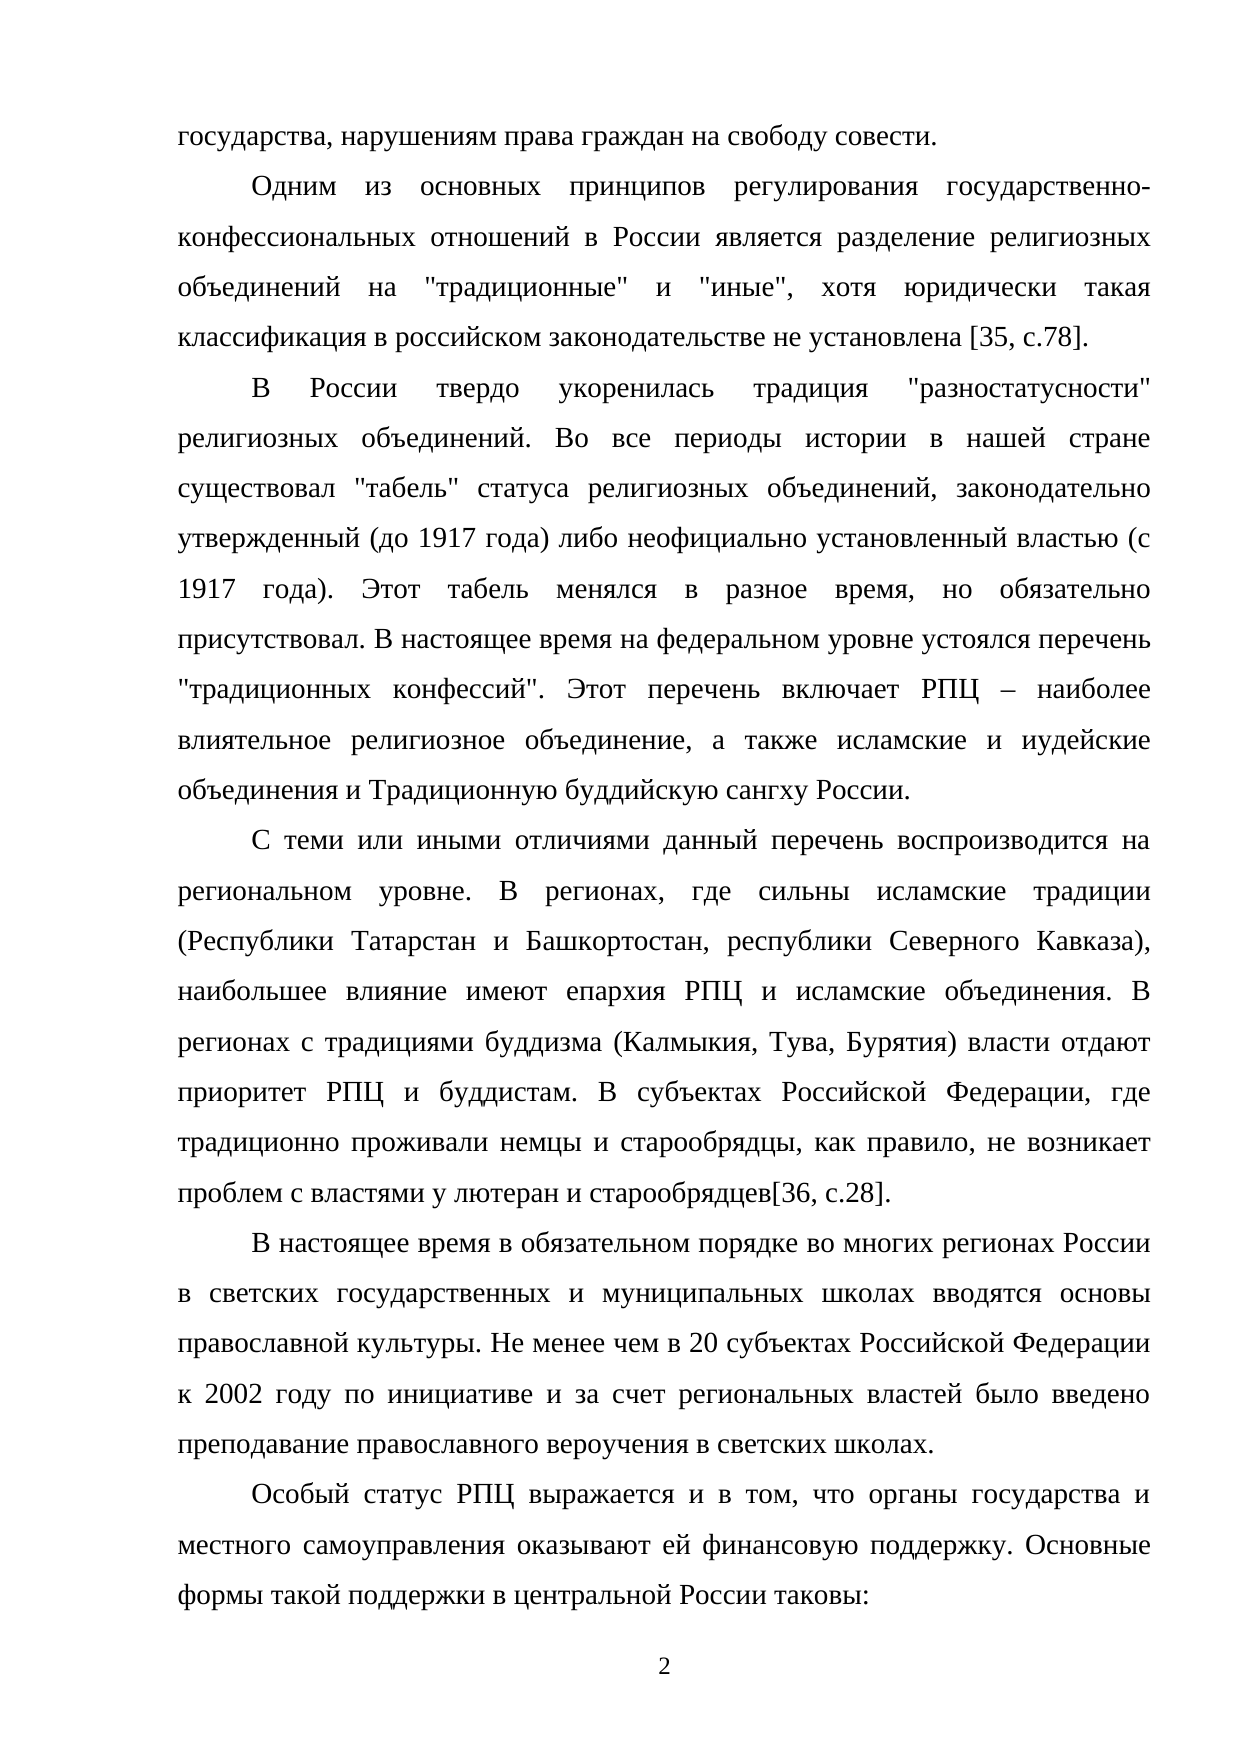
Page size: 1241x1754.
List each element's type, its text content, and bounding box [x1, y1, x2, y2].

text Одним из основных принципов регулирования государственно-конфессиональных отношений в России является разделение религиозных объединений на "традиционные" и "иные", хотя юридически такая классификация в российском законодательстве не установлена [35, с.78]. [177, 168, 1152, 353]
text Особый статус РПЦ выражается и в том, что органы государства и местного самоуправления оказывают ей финансовую поддержку. Основные формы такой поддержки в центральной России таковы: [177, 1477, 1152, 1611]
text С теми или иными отличиями данный перечень воспроизводится на региональном уровне. В регионах, где сильны исламские традиции (Республики Татарстан и Башкортостан, республики Северного Кавказа), наибольшее влияние имеют епархия РПЦ и исламские объединения. В регионах с традициями буддизма (Калмыкия, Тува, Бурятия) власти отдают приоритет РПЦ и буддистам. В субъектах Российской Федерации, где традиционно проживали немцы и старообрядцы, как правило, не возникает проблем с властями у лютеран и старообрядцев[36, с.28]. [177, 822, 1152, 1208]
text В России твердо укоренилась традиция "разностатусности" религиозных объединений. Во все периоды истории в нашей стране существовал "табель" статуса религиозных объединений, законодательно утвержденный (до 1917 года) либо неофициально установленный властью (с 1917 года). Этот табель менялся в разное время, но обязательно присутствовал. В настоящее время на федеральном уровне устоялся перечень "традиционных конфессий". Этот перечень включает РПЦ – наиболее влиятельное религиозное объединение, а также исламские и иудейские объединения и Традиционную буддийскую сангху России. [177, 370, 1152, 806]
text В настоящее время в обязательном порядке во многих регионах России в светских государственных и муниципальных школах вводятся основы православной культуры. Не менее чем в 20 субъектах Российской Федерации к 2002 году по инициативе и за счет региональных властей было введено преподавание православного вероучения в светских школах. [177, 1225, 1152, 1460]
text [177, 118, 1152, 152]
